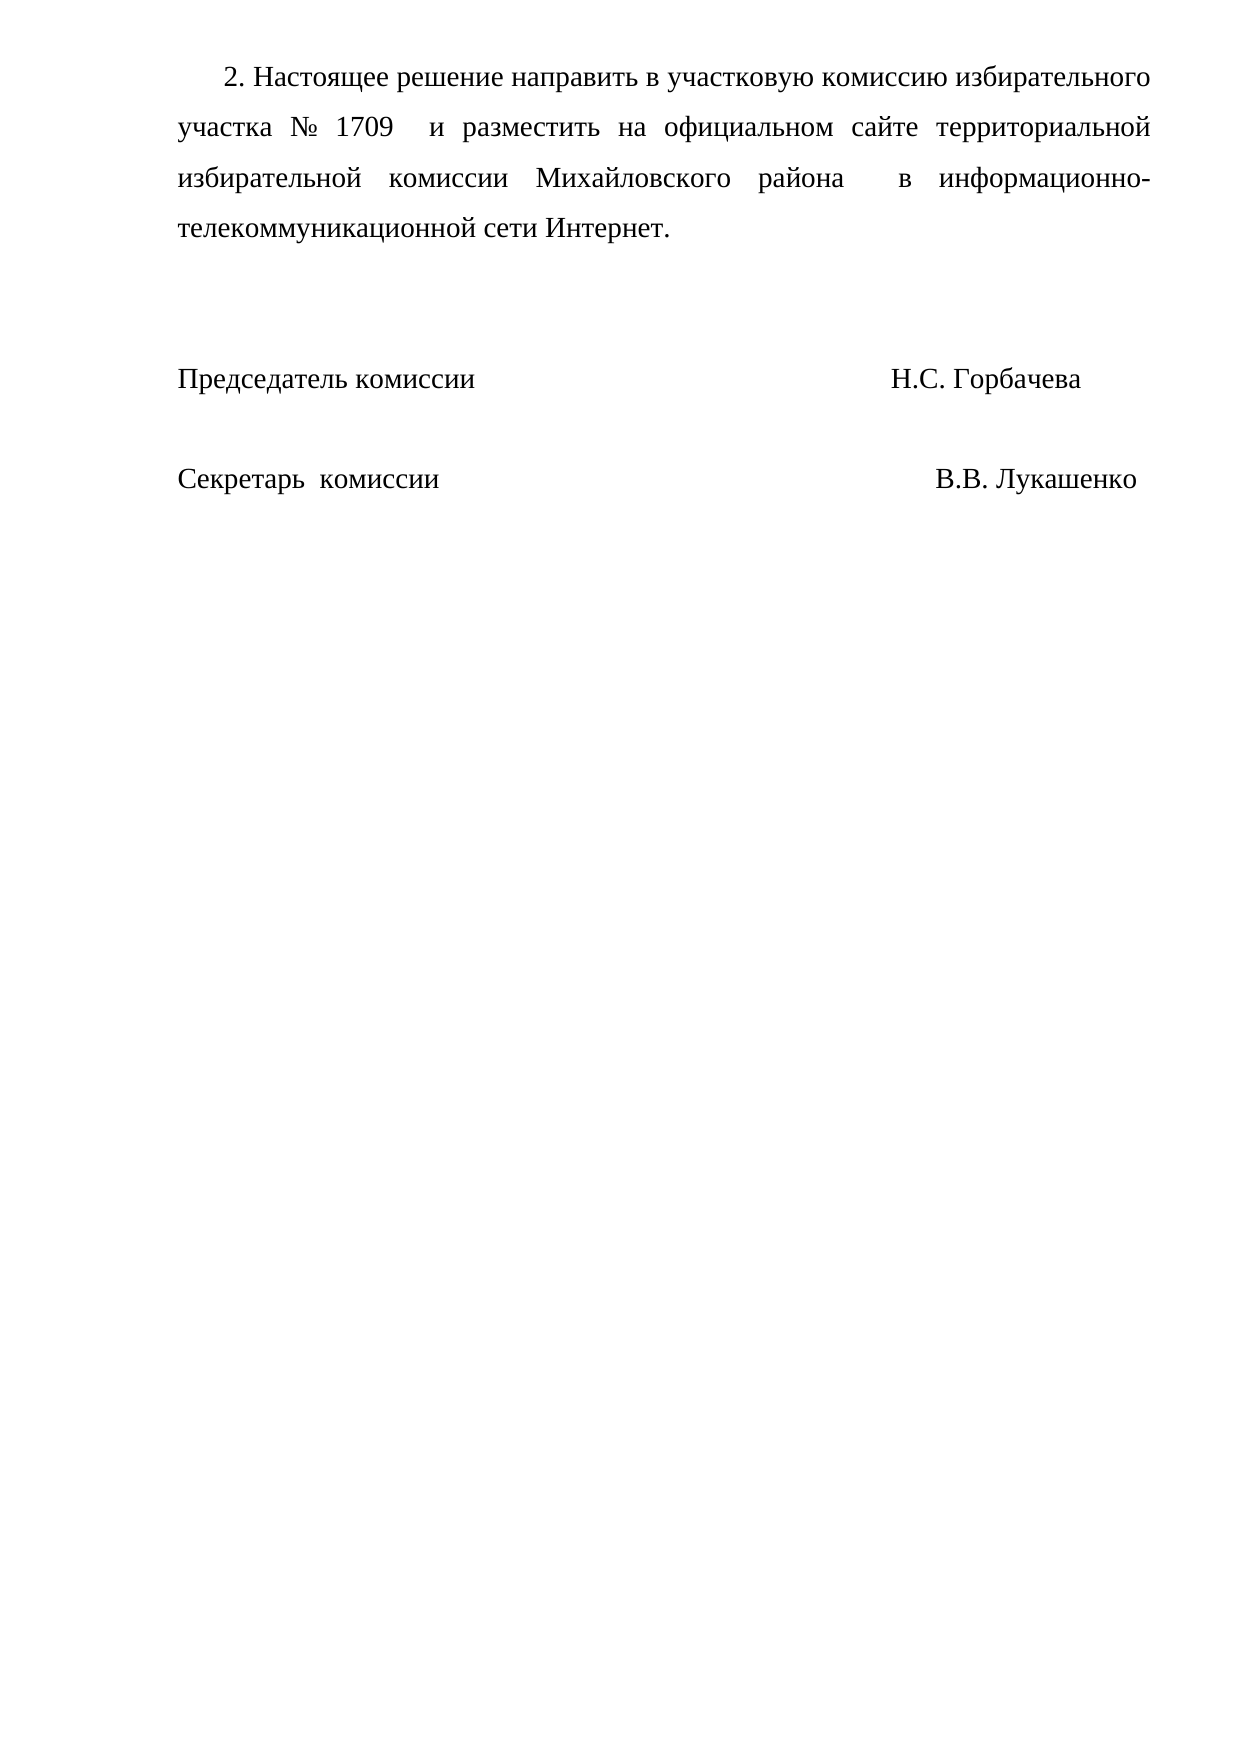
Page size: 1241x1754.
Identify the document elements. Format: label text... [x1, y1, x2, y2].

text Председатель комиссии Н.С. Горбачева [177, 361, 1152, 394]
text Секретарь комиссии В.В. Лукашенко [177, 462, 1152, 495]
text 2. Настоящее решение направить в участковую комиссию избирательного участка № 1709 и разместить на официальном сайте территориальной избирательной комиссии Михайловского района в информационно-телекоммуникационной сети Интернет. [177, 59, 1152, 243]
